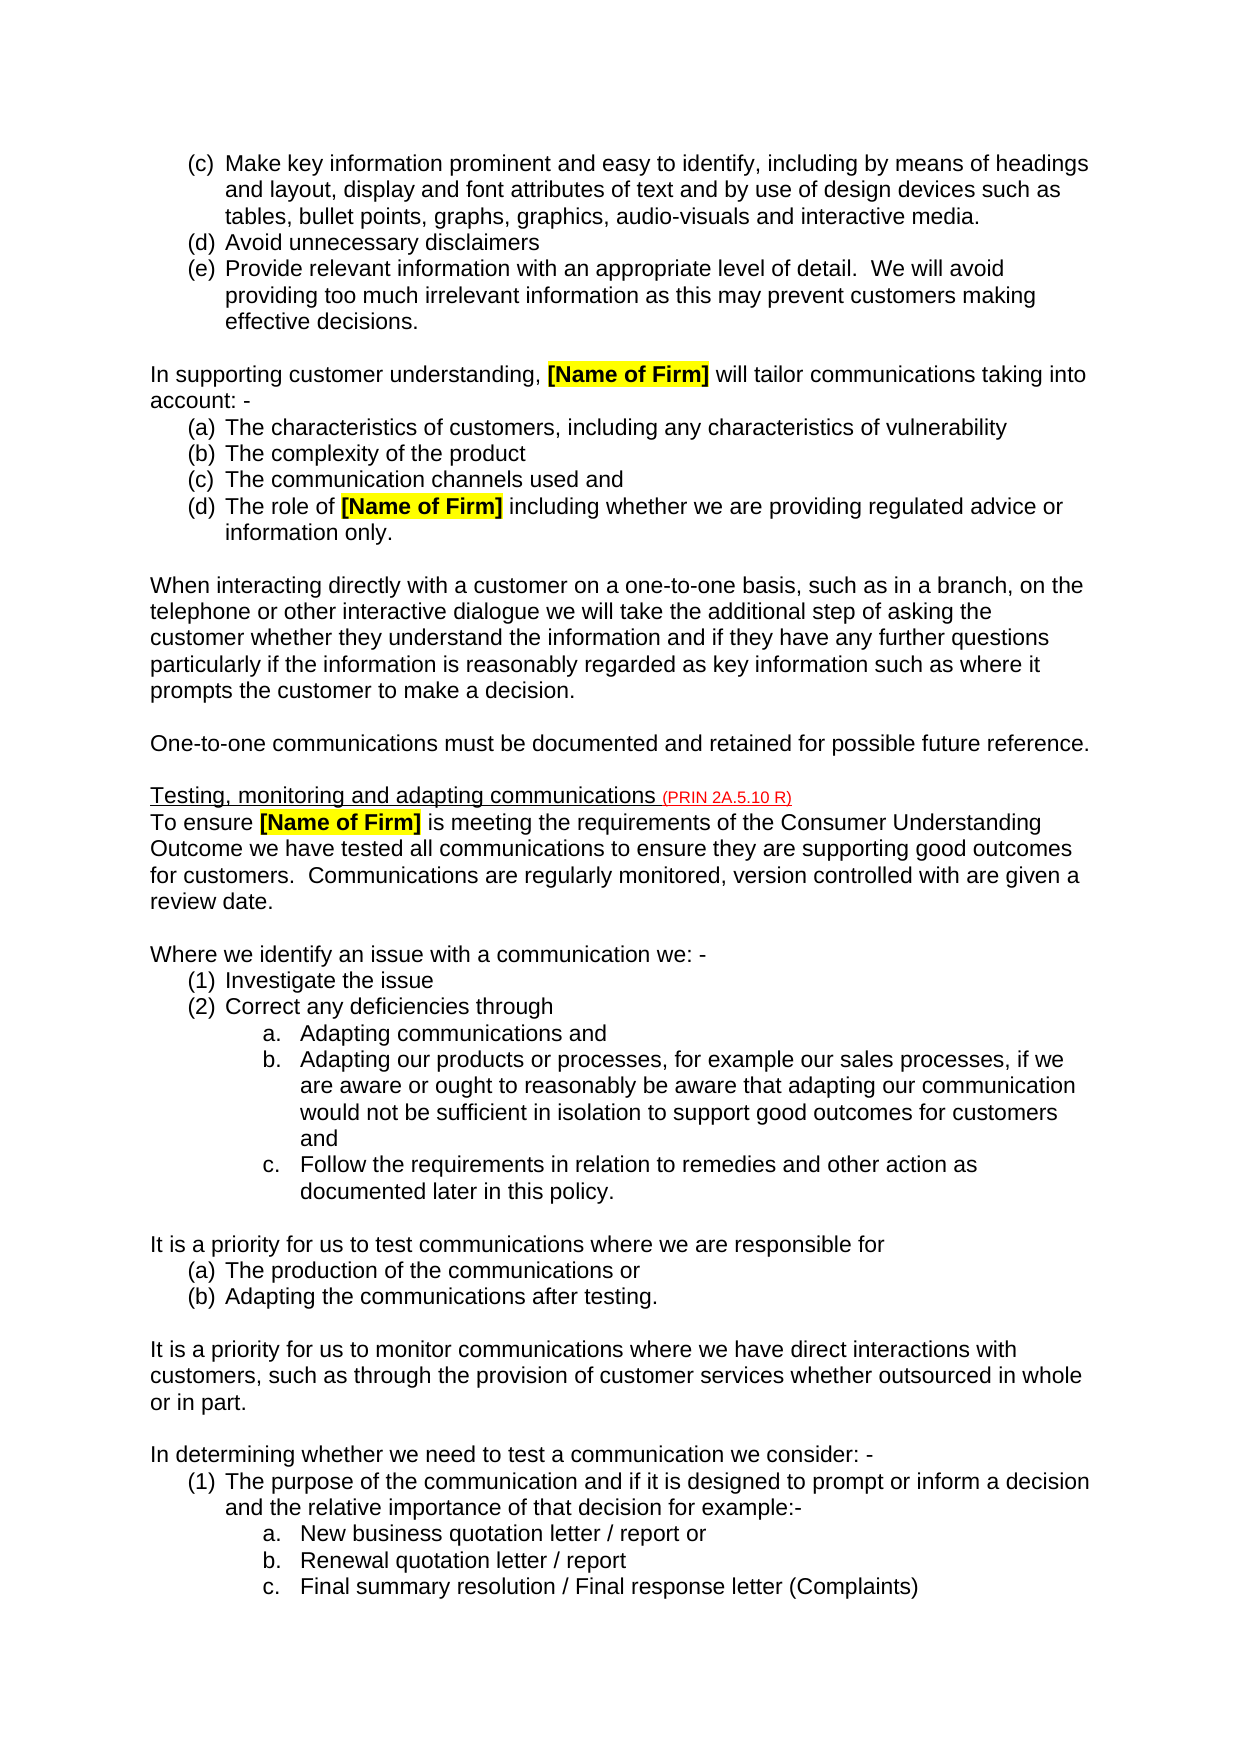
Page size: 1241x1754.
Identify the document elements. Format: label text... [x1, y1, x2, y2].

text In determining whether we need to test a communication we consider: - [150, 1441, 1090, 1468]
text It is a priority for us to test communications where we are responsible for [150, 1231, 1090, 1257]
list Adapting the communications after testing. [187, 1283, 1090, 1309]
list Provide relevant information with an appropriate level of detail. We will avoid providing too much irrelevant information as this may prevent customers making effective decisions. [187, 255, 1090, 334]
text One-to-one communications must be documented and retained for possible future reference. [150, 730, 1090, 756]
list Investigate the issue [187, 967, 1090, 993]
text Where we identify an issue with a communication we: - [150, 941, 1090, 967]
list Make key information prominent and easy to identify, including by means of headings and layout, display and font attributes of text and by use of design devices such as tables, bullet points, graphs, graphics, audio-visuals and interactive media. [187, 150, 1090, 229]
list The role of [Name of Firm] including whether we are providing regulated advice or information only. [187, 493, 1090, 545]
list New business quotation letter / report or [262, 1520, 1090, 1547]
list Renewal quotation letter / report [262, 1547, 1090, 1573]
list Adapting our products or processes, for example our sales processes, if we are aware or ought to reasonably be aware that adapting our communication would not be sufficient in isolation to support good outcomes for customers and [262, 1046, 1090, 1151]
list The purpose of the communication and if it is designed to prompt or inform a decision and the relative importance of that decision for example:- [187, 1468, 1090, 1520]
list Correct any deficiencies through [187, 993, 1090, 1020]
list The complexity of the product [187, 440, 1090, 466]
list Final summary resolution / Final response letter (Complaints) [262, 1573, 1090, 1599]
text To ensure [Name of Firm] is meeting the requirements of the Consumer Understanding Outcome we have tested all communications to ensure they are supporting good outcomes for customers. Communications are regularly monitored, version controlled with are given a review date. [150, 809, 1090, 914]
text In supporting customer understanding, [Name of Firm] will tailor communications taking into account: - [150, 361, 1090, 413]
list The production of the communications or [187, 1257, 1090, 1283]
list The characteristics of customers, including any characteristics of vulnerability [187, 413, 1090, 440]
list Avoid unnecessary disclaimers [187, 229, 1090, 255]
list Adapting communications and [262, 1020, 1090, 1046]
list Follow the requirements in relation to remedies and other action as documented later in this policy. [262, 1151, 1090, 1204]
text Testing, monitoring and adapting communications (PRIN 2A.5.10 R) [150, 782, 1090, 809]
text When interacting directly with a customer on a one-to-one basis, such as in a branch, on the telephone or other interactive dialogue we will take the additional step of asking the customer whether they understand the information and if they have any further questions particularly if the information is reasonably regarded as key information such as where it prompts the customer to make a decision. [150, 572, 1090, 703]
text It is a priority for us to monitor communications where we have direct interactions with customers, such as through the provision of customer services whether outsourced in whole or in part. [150, 1336, 1090, 1415]
list The communication channels used and [187, 466, 1090, 493]
